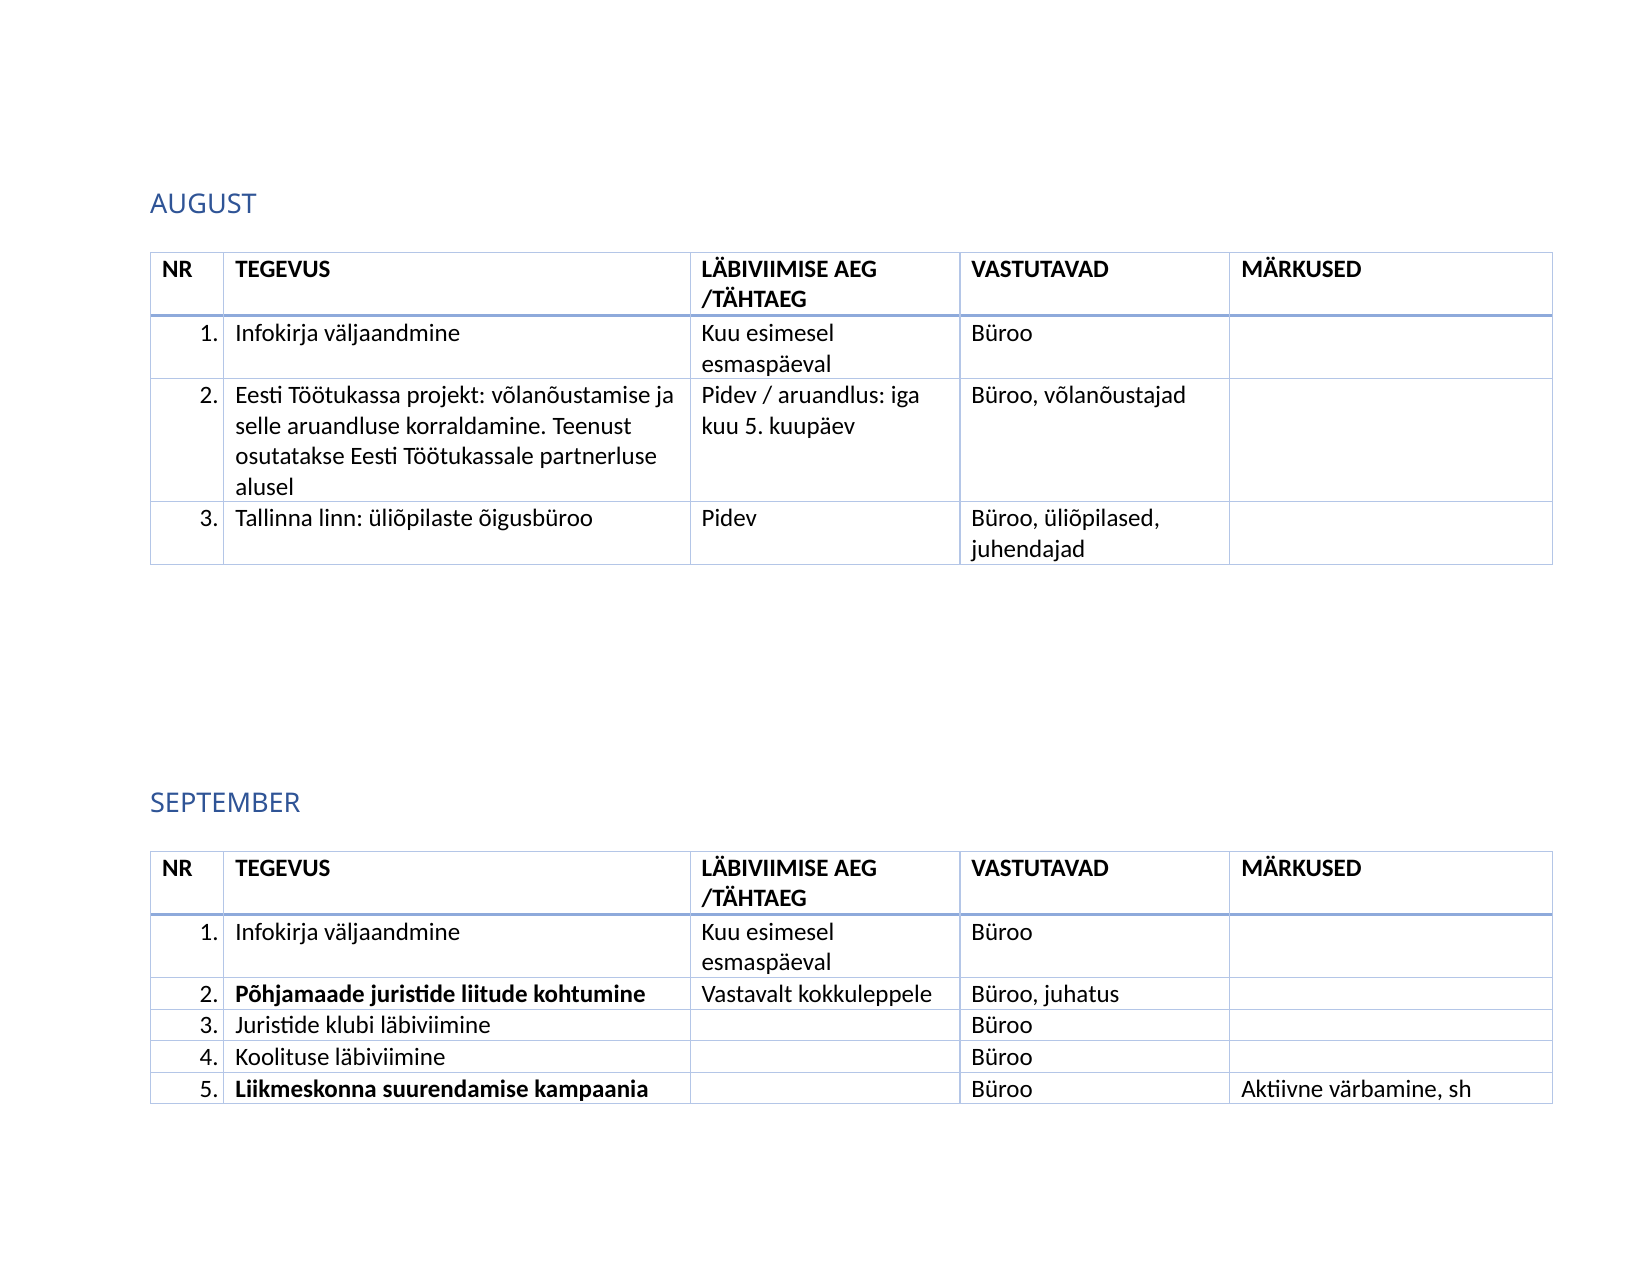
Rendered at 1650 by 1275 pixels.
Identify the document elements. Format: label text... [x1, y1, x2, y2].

subtitle AUGUST [150, 185, 1500, 222]
table_header LÄBIVIIMISE AEG /TÄHTAEG [691, 852, 959, 913]
table_cell Büroo [961, 317, 1229, 378]
table_cell Büroo, juhatus [961, 978, 1229, 1009]
table_cell Büroo [961, 916, 1229, 977]
table_cell Juristide klubi läbiviimine [224, 1010, 690, 1040]
table_cell [1230, 916, 1552, 977]
table_header TEGEVUS [224, 852, 690, 913]
table_cell Pidev / aruandlus: iga kuu 5. kuupäev [691, 379, 959, 501]
table_cell Büroo, võlanõustajad [961, 379, 1229, 501]
table_header LÄBIVIIMISE AEG /TÄHTAEG [691, 253, 959, 314]
table_cell [1230, 317, 1552, 378]
table_cell [151, 379, 223, 501]
table_header VASTUTAVAD [961, 253, 1229, 314]
table_cell [1230, 978, 1552, 1009]
table_cell Kuu esimesel esmaspäeval [691, 916, 959, 977]
table_cell [1230, 1010, 1552, 1040]
table_cell Infokirja väljaandmine [224, 916, 690, 977]
table_cell [151, 978, 223, 1009]
table_cell [691, 1073, 959, 1103]
table_cell [691, 1041, 959, 1072]
table_cell [151, 502, 223, 563]
table_cell [1230, 502, 1552, 563]
table_cell Büroo [961, 1010, 1229, 1040]
table_cell Tallinna linn: üliõpilaste õigusbüroo [224, 502, 690, 563]
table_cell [224, 1073, 690, 1103]
table_cell Büroo [961, 1041, 1229, 1072]
table_cell [151, 1010, 223, 1040]
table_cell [224, 379, 690, 501]
table_header NR [151, 253, 223, 314]
table_cell Infokirja väljaandmine [224, 317, 690, 378]
table_cell [151, 317, 223, 378]
table_cell Büroo, üliõpilased, juhendajad [961, 502, 1229, 563]
table_cell [151, 1073, 223, 1103]
table_cell [151, 916, 223, 977]
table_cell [1230, 1073, 1552, 1103]
table_cell Pidev [691, 502, 959, 563]
table_cell Koolituse läbiviimine [224, 1041, 690, 1072]
table_cell Põhjamaade juristide liitude kohtumine [224, 978, 690, 1009]
table_cell Kuu esimesel esmaspäeval [691, 317, 959, 378]
table_header NR [151, 852, 223, 913]
table_cell [151, 1041, 223, 1072]
table_header TEGEVUS [224, 253, 690, 314]
subtitle SEPTEMBER [150, 783, 1500, 820]
table_cell [1230, 379, 1552, 501]
table_cell [691, 1010, 959, 1040]
table_header MÄRKUSED [1230, 852, 1552, 913]
table_cell Büroo [961, 1073, 1229, 1103]
table_cell Vastavalt kokkuleppele [691, 978, 959, 1009]
table_header MÄRKUSED [1230, 253, 1552, 314]
table_header VASTUTAVAD [961, 852, 1229, 913]
table_cell [1230, 1041, 1552, 1072]
